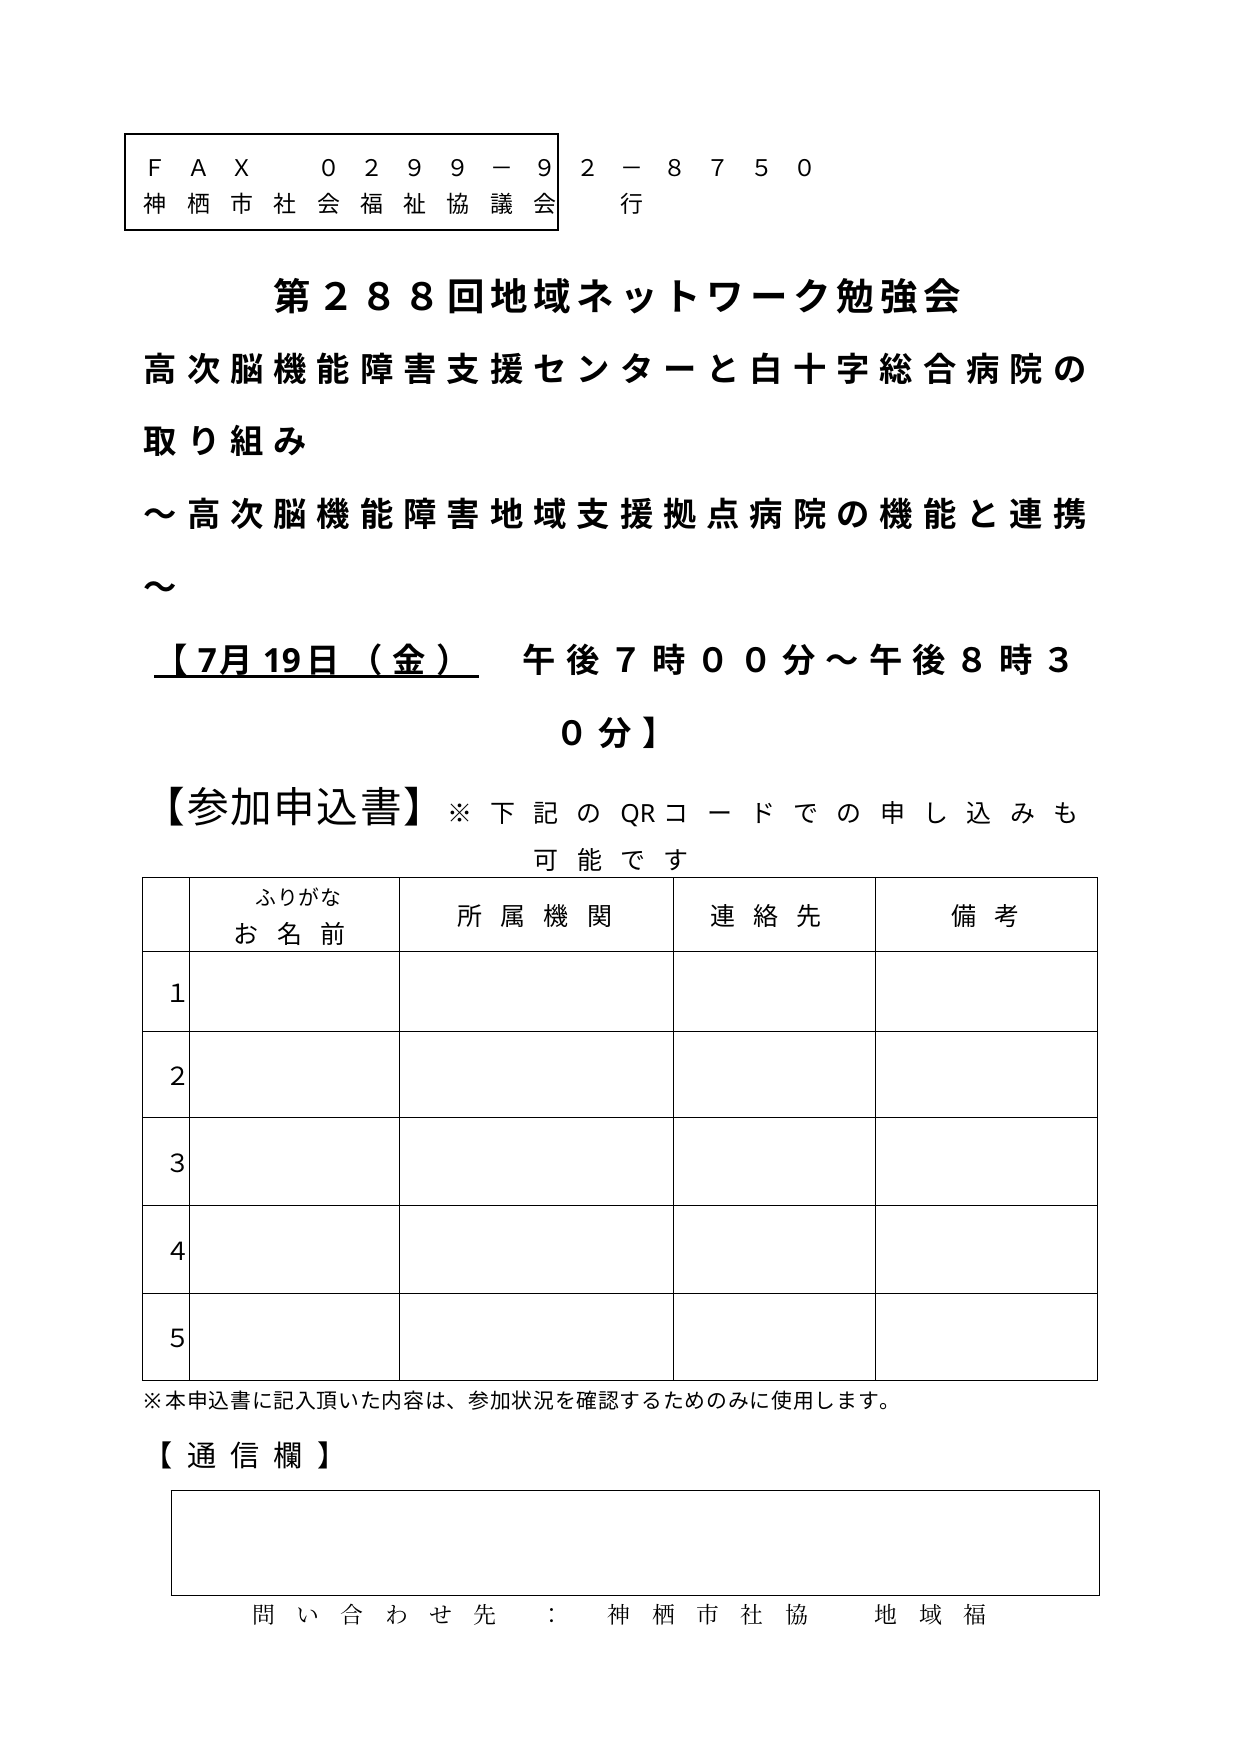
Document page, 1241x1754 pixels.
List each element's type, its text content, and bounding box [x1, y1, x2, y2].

table_cell [190, 1118, 399, 1205]
table_header [172, 1491, 1099, 1595]
table_header 連絡先 [674, 878, 875, 951]
table_header [143, 878, 189, 951]
table_cell [876, 1118, 1097, 1205]
table_cell [400, 1118, 673, 1205]
table_cell [400, 952, 673, 1031]
table_cell [876, 1032, 1097, 1117]
table_cell [876, 1294, 1097, 1380]
table_cell [190, 1206, 399, 1293]
table_cell [190, 1032, 399, 1117]
table_cell [674, 1294, 875, 1380]
table_cell １ [143, 952, 189, 1031]
table_cell [400, 1206, 673, 1293]
table_header 備考 [876, 878, 1097, 951]
text ～高次脳機能障害地域支援拠点病院の機能と連携～ [143, 476, 1097, 622]
text 神栖市社会福祉協議会 行 [143, 184, 557, 221]
text 神栖市社会福祉協議会 行 [559, 184, 1097, 221]
text ＦＡＸ ０２９９－９２－８７５０ [143, 148, 557, 184]
table_cell ３ [143, 1118, 189, 1205]
text ※本申込書に記入頂いた内容は、参加状況を確認するためのみに使用します。 [143, 1381, 1097, 1417]
text 高次脳機能障害支援センターと白十字総合病院の取り組み [143, 330, 1097, 476]
table_header 所属機関 [400, 878, 673, 951]
text 【7月19日（金） 午後７時００分～午後８時３０分】 [143, 622, 1097, 768]
table_cell ２ [143, 1032, 189, 1117]
text 第２８８回地域ネットワーク勉強会 [143, 257, 1097, 330]
table_cell [400, 1032, 673, 1117]
table_cell ５ [143, 1294, 189, 1380]
table_cell [674, 1206, 875, 1293]
table_header ふりがな お名前 [190, 878, 399, 951]
table_cell ４ [143, 1206, 189, 1293]
text 【通信欄】 [143, 1417, 1097, 1490]
table_cell [674, 952, 875, 1031]
text 【参加申込書】※下記のQRコードでの申し込みも可能です [143, 768, 1097, 877]
table_cell [400, 1294, 673, 1380]
table_cell [674, 1118, 875, 1205]
table_cell [876, 1206, 1097, 1293]
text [143, 1596, 1007, 1632]
table_cell [876, 952, 1097, 1031]
table_cell [190, 952, 399, 1031]
table_cell [190, 1294, 399, 1380]
text ＦＡＸ ０２９９－９２－８７５０ [559, 148, 1097, 184]
table_cell [674, 1032, 875, 1117]
